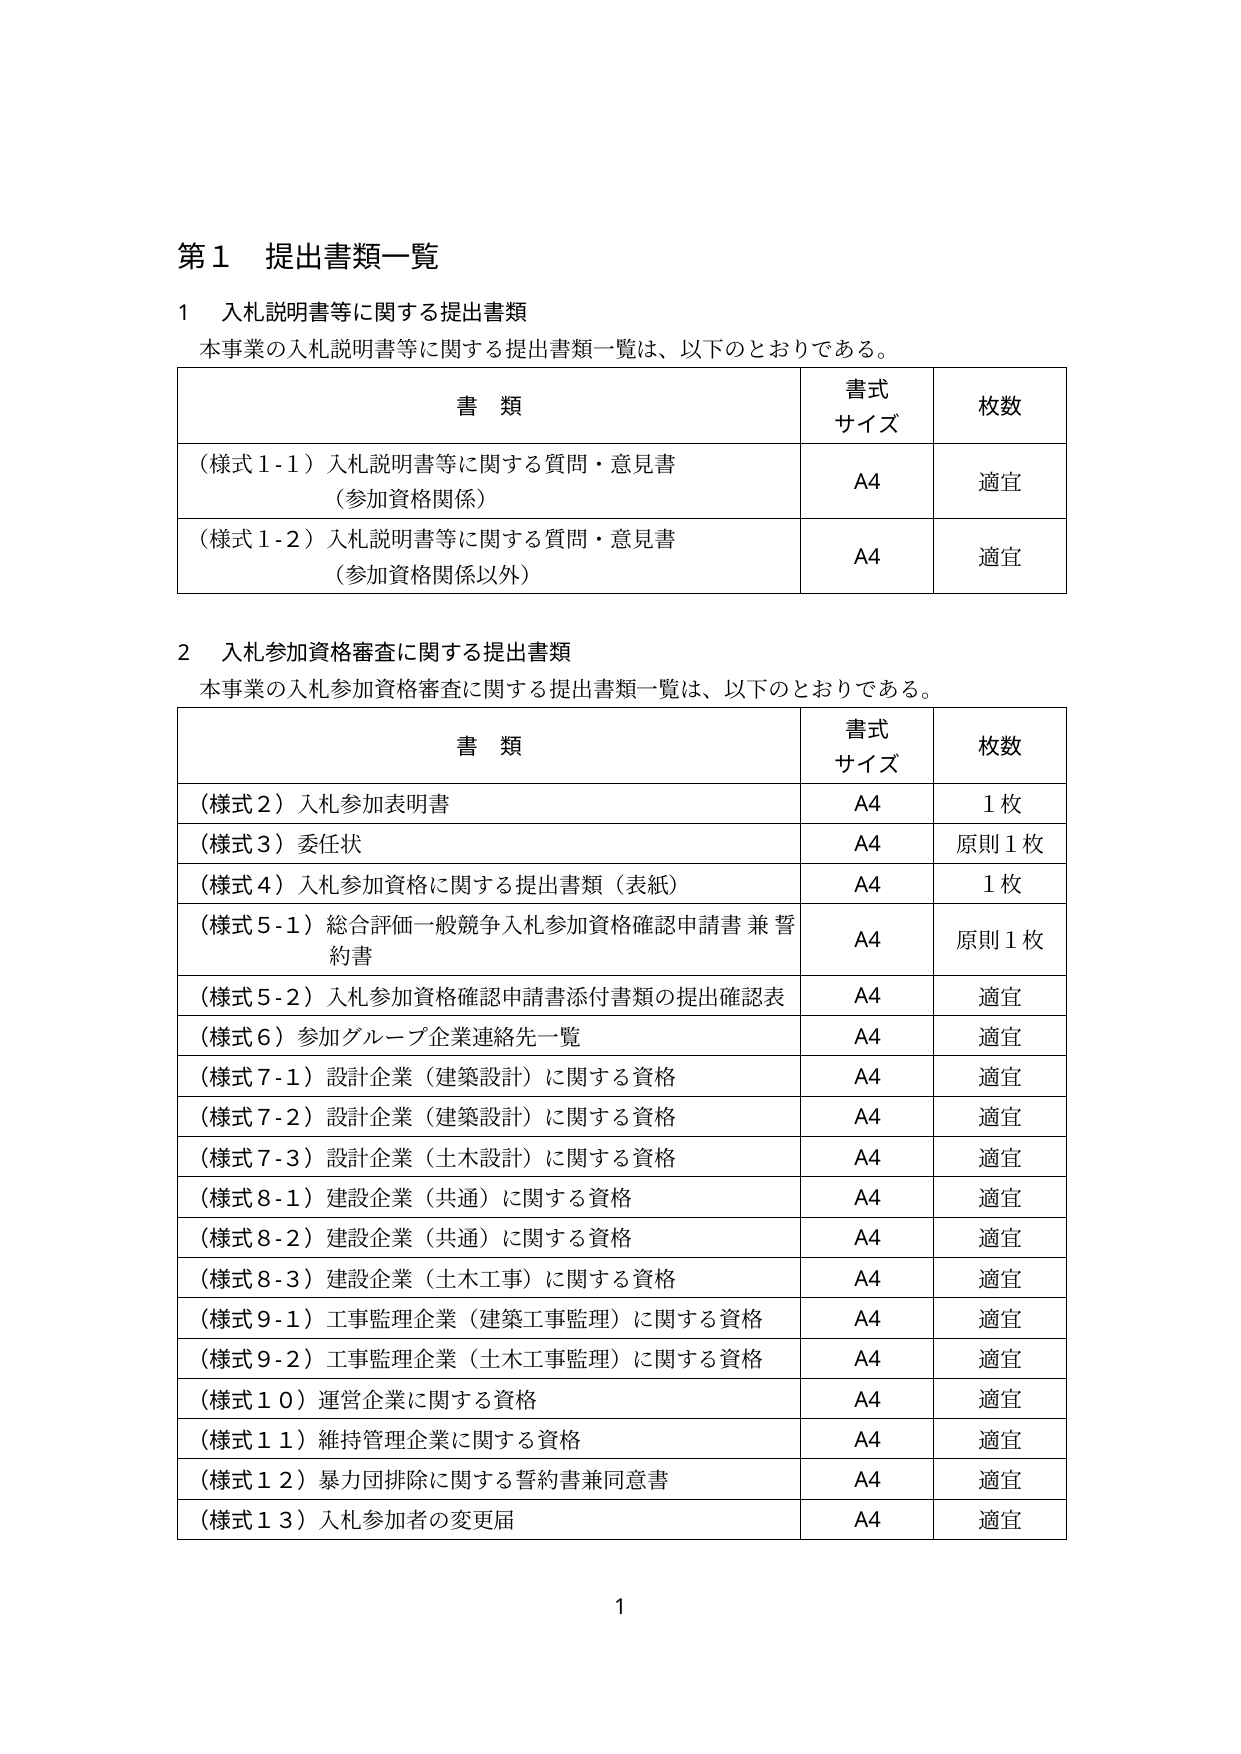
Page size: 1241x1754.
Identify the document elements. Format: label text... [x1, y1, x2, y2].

table_cell 適宜 [934, 976, 1066, 1015]
text 本事業の入札参加資格審査に関する提出書類一覧は、以下のとおりである。 [177, 669, 1063, 707]
table_cell 適宜 [934, 1177, 1066, 1217]
table_cell A4 [801, 519, 933, 593]
table_cell A4 [801, 1379, 933, 1418]
table_header 書式 サイズ [801, 708, 933, 782]
table_header 書 類 [178, 708, 800, 782]
table_cell A4 [801, 976, 933, 1015]
table_cell 適宜 [934, 1137, 1066, 1176]
table_cell （様式１-１）入札説明書等に関する質問・意見書 （参加資格関係） [178, 444, 800, 518]
table_cell A4 [801, 1459, 933, 1498]
table_cell A4 [801, 1419, 933, 1458]
table_header 枚数 [934, 368, 1066, 442]
table_cell （様式１３）入札参加者の変更届 [178, 1500, 800, 1539]
table_cell 適宜 [934, 1097, 1066, 1136]
subtitle 入札説明書等に関する提出書類 [177, 292, 1063, 329]
table_cell （様式７-１）設計企業（建築設計）に関する資格 [178, 1056, 800, 1096]
table_cell 適宜 [934, 1298, 1066, 1337]
table_cell 適宜 [934, 1459, 1066, 1498]
table_cell （様式７-３）設計企業（土木設計）に関する資格 [178, 1137, 800, 1176]
table_header 書 類 [178, 368, 800, 442]
table_cell A4 [801, 1056, 933, 1096]
table_header 書式 サイズ [801, 368, 933, 442]
table_cell 適宜 [934, 1258, 1066, 1297]
table_cell 適宜 [934, 1218, 1066, 1257]
table_cell （様式６）参加グループ企業連絡先一覧 [178, 1016, 800, 1055]
table_cell A4 [801, 1177, 933, 1217]
table_cell A4 [801, 824, 933, 863]
table_cell （様式１-２）入札説明書等に関する質問・意見書 （参加資格関係以外） [178, 519, 800, 593]
table_cell （様式９-２）工事監理企業（土木工事監理）に関する資格 [178, 1339, 800, 1378]
table_cell A4 [801, 1298, 933, 1337]
table_cell A4 [801, 784, 933, 823]
table_cell １枚 [934, 864, 1066, 903]
table_cell A4 [801, 1218, 933, 1257]
table_cell A4 [801, 1500, 933, 1539]
table_cell （様式８-２）建設企業（共通）に関する資格 [178, 1218, 800, 1257]
table_cell A4 [801, 1339, 933, 1378]
table_cell 原則１枚 [934, 904, 1066, 975]
table_cell A4 [801, 864, 933, 903]
table_cell （様式１０）運営企業に関する資格 [178, 1379, 800, 1418]
table_cell A4 [801, 1137, 933, 1176]
table_cell （様式３）委任状 [178, 824, 800, 863]
table_cell 適宜 [934, 444, 1066, 518]
table_cell 適宜 [934, 1500, 1066, 1539]
table_cell A4 [801, 1016, 933, 1055]
table_header 枚数 [934, 708, 1066, 782]
table_cell （様式１２）暴力団排除に関する誓約書兼同意書 [178, 1459, 800, 1498]
table_cell 適宜 [934, 1379, 1066, 1418]
table_cell （様式５-２）入札参加資格確認申請書添付書類の提出確認表 [178, 976, 800, 1015]
table_cell （様式８-１）建設企業（共通）に関する資格 [178, 1177, 800, 1217]
text 本事業の入札説明書等に関する提出書類一覧は、以下のとおりである。 [177, 329, 1063, 367]
table_cell （様式８-３）建設企業（土木工事）に関する資格 [178, 1258, 800, 1297]
subtitle 入札参加資格審査に関する提出書類 [177, 632, 1063, 669]
table_cell 原則１枚 [934, 824, 1066, 863]
table_cell （様式５-１）総合評価一般競争入札参加資格確認申請書 兼 誓約書 [178, 904, 800, 975]
table_cell １枚 [934, 784, 1066, 823]
table_cell （様式２）入札参加表明書 [178, 784, 800, 823]
table_cell A4 [801, 1097, 933, 1136]
table_cell 適宜 [934, 519, 1066, 593]
table_cell A4 [801, 904, 933, 975]
table_cell A4 [801, 444, 933, 518]
table_cell （様式９-１）工事監理企業（建築工事監理）に関する資格 [178, 1298, 800, 1337]
table_cell 適宜 [934, 1419, 1066, 1458]
table_cell 適宜 [934, 1056, 1066, 1096]
subtitle 第１ 提出書類一覧 [177, 217, 1063, 292]
table_cell 適宜 [934, 1339, 1066, 1378]
table_cell （様式７-２）設計企業（建築設計）に関する資格 [178, 1097, 800, 1136]
table_cell （様式４）入札参加資格に関する提出書類（表紙） [178, 864, 800, 903]
table_cell 適宜 [934, 1016, 1066, 1055]
table_cell （様式１１）維持管理企業に関する資格 [178, 1419, 800, 1458]
table_cell A4 [801, 1258, 933, 1297]
